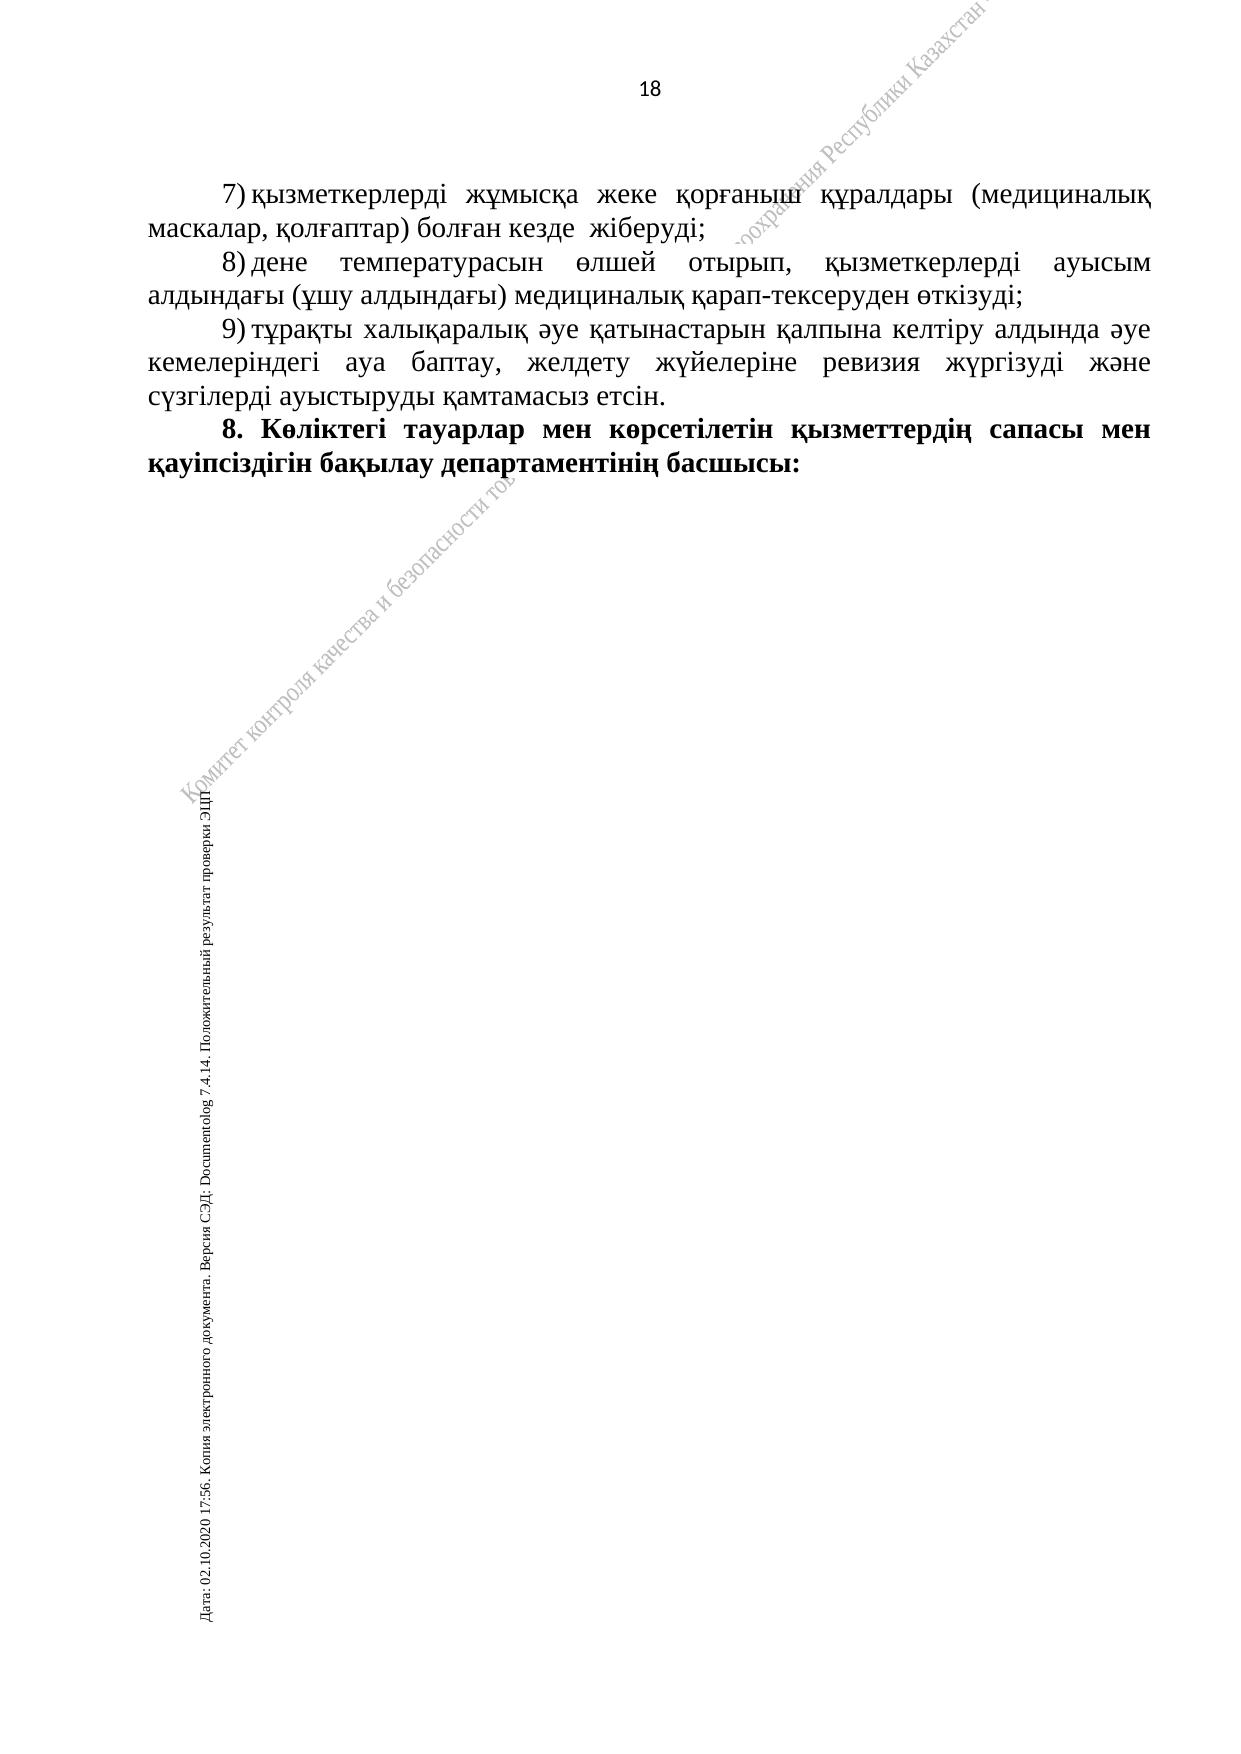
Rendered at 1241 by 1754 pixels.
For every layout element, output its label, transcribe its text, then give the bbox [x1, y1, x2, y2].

text 8. Көліктегі тауарлар мен көрсетілетін қызметтердің сапасы мен қауіпсіздігін бақылау департаментінің басшысы: [148, 411, 1152, 478]
list қызметкерлерді жұмысқа жеке қорғаныш құралдары (медициналық маскалар, қолғаптар) болған кезде жіберуді; [148, 177, 1152, 244]
list дене температурасын өлшей отырып, қызметкерлерді ауысым алдындағы (ұшу алдындағы) медициналық қарап-тексеруден өткізуді; [148, 244, 1152, 311]
list тұрақты халықаралық әуе қатынастарын қалпына келтіру алдында әуе кемелеріндегі ауа баптау, желдету жүйелеріне ревизия жүргізуді және сүзгілерді ауыстыруды қамтамасыз етсін. [148, 311, 1152, 411]
